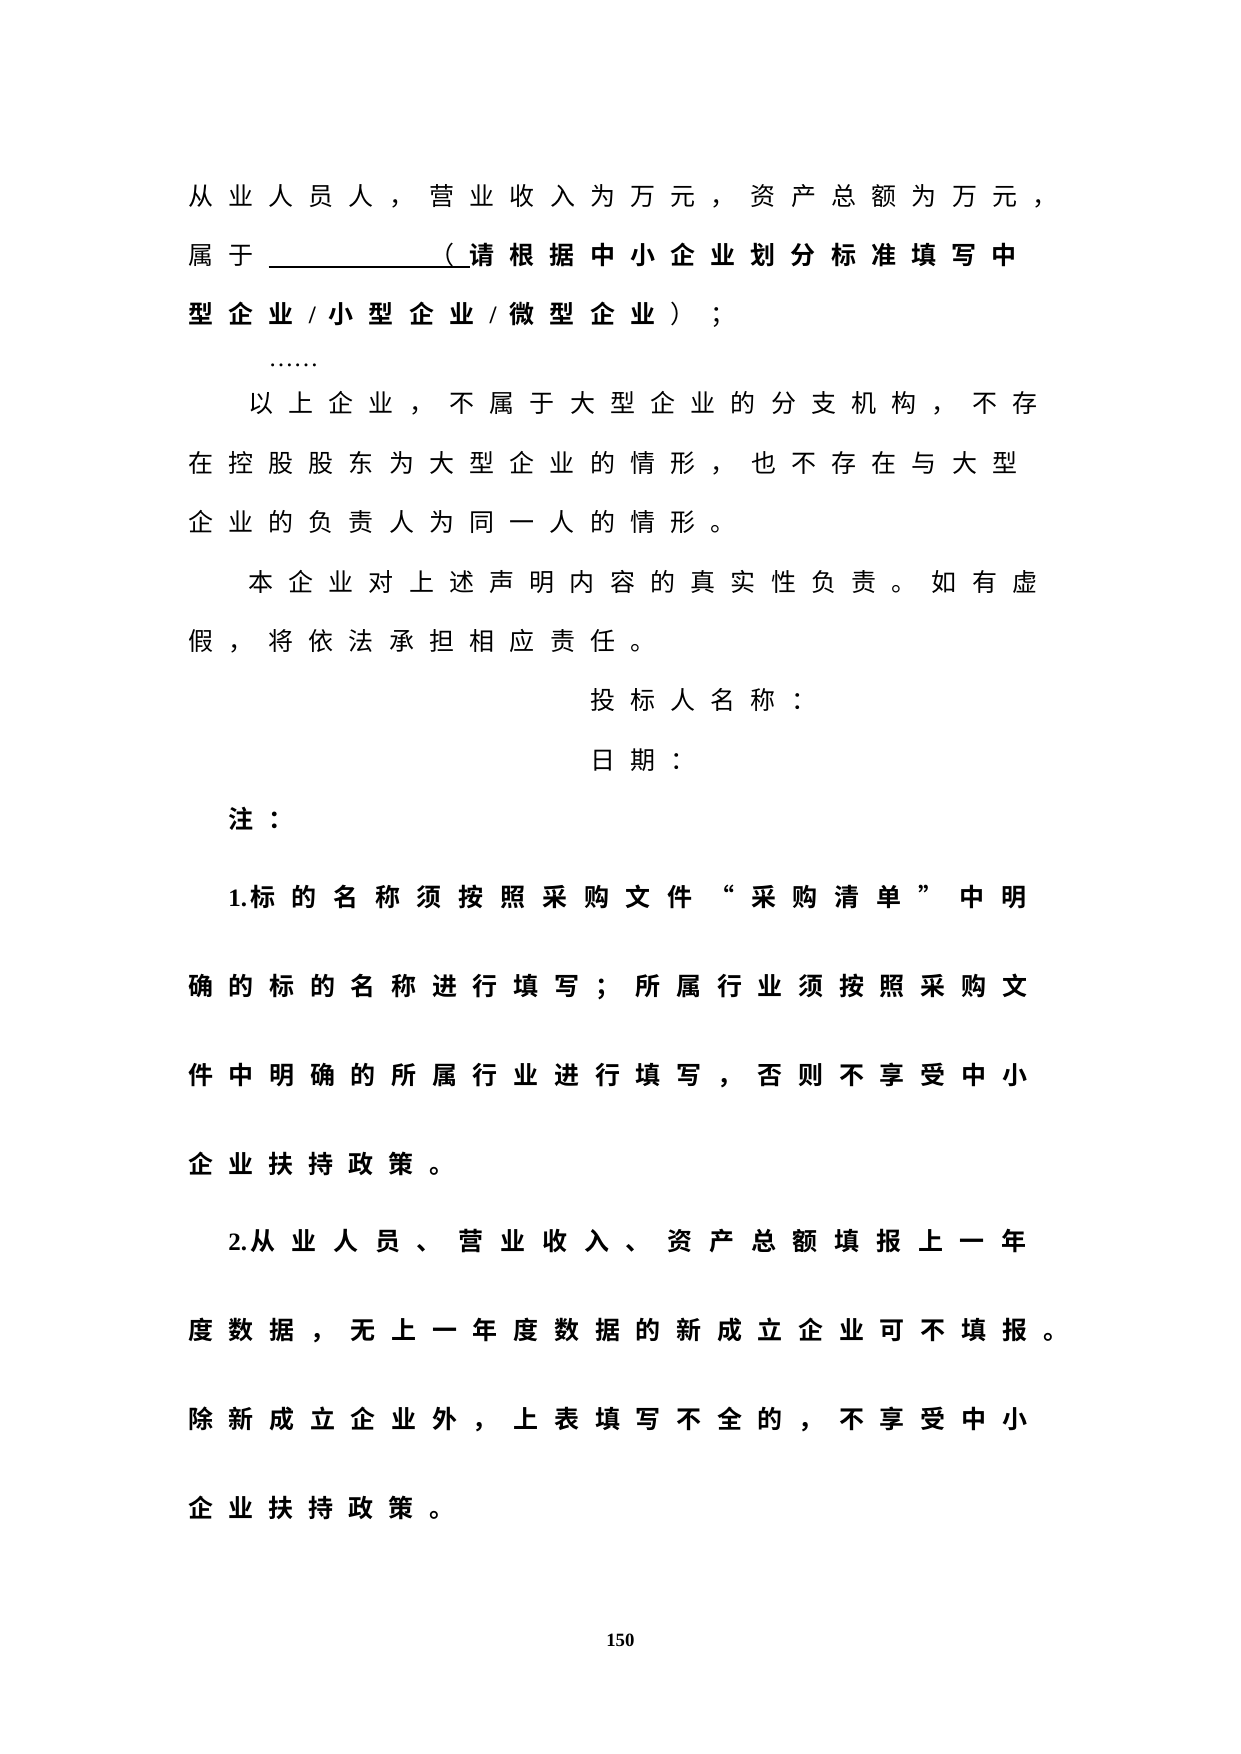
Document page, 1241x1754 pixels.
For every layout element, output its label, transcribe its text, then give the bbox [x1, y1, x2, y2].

text …… [254, 343, 1052, 372]
text 1.标的名称须按照采购文件“采购清单”中明确的标的名称进行填写；所属行业须按照采购文件中明确的所属行业进行填写，否则不享受中小企业扶持政策。 [188, 865, 1043, 1192]
text 2.从业人员、营业收入、资产总额填报上一年度数据，无上一年度数据的新成立企业可不填报。除新成立企业外，上表填写不全的，不享受中小企业扶持政策。 [188, 1210, 1043, 1537]
text 注： [188, 788, 1043, 847]
text 本企业对上述声明内容的真实性负责。如有虚假，将依法承担相应责任。 [188, 550, 1052, 669]
text 以上企业，不属于大型企业的分支机构，不存在控股股东为大型企业的情形，也不存在与大型企业的负责人为同一人的情形。 [188, 372, 1052, 550]
text 日期： [588, 728, 1052, 788]
text 投标人名称： [588, 669, 1052, 728]
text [188, 164, 1052, 343]
